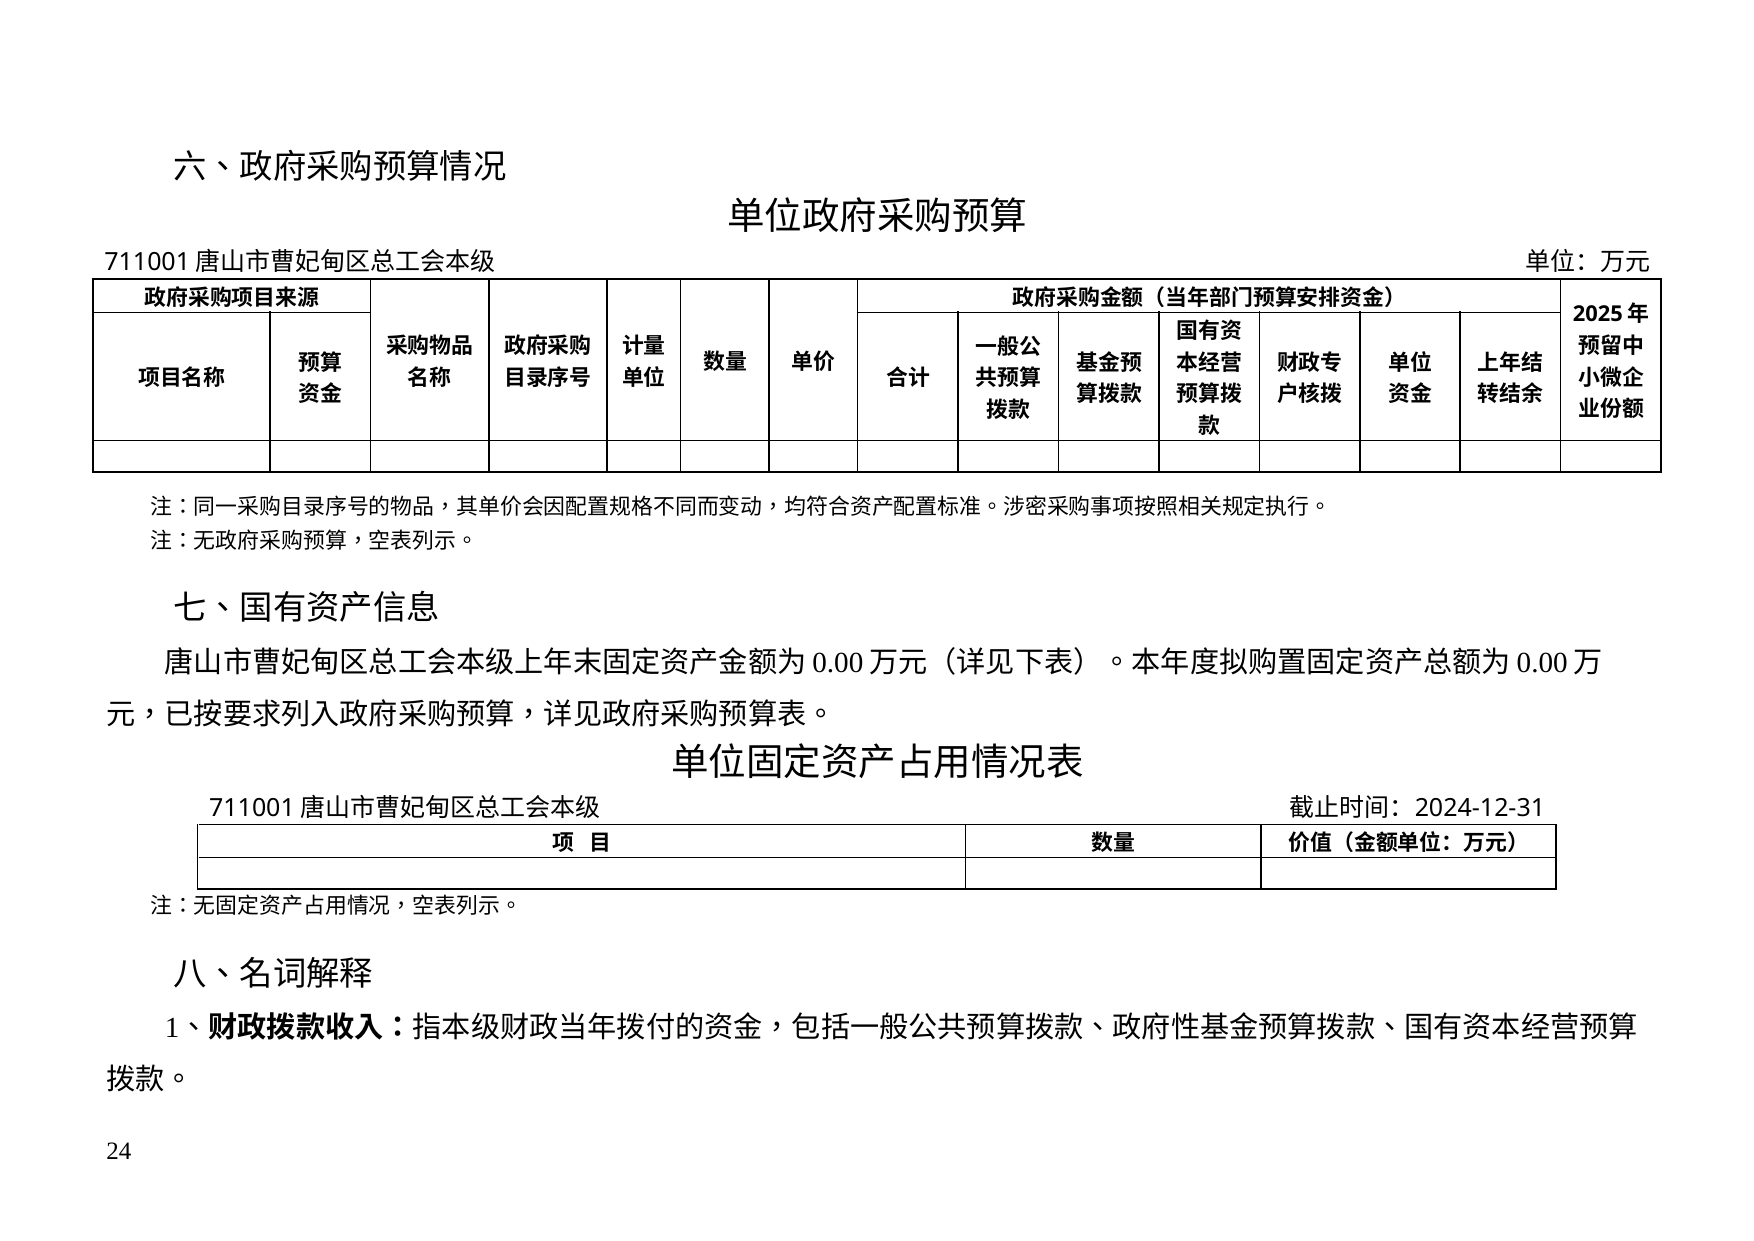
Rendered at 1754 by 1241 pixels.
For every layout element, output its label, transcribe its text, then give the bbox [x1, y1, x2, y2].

text 单位政府采购预算 [106, 189, 1648, 240]
table_cell [966, 858, 1260, 888]
table_cell [770, 441, 857, 471]
text 七、国有资产信息 [106, 584, 1648, 629]
table_cell [371, 441, 488, 471]
text 1、财政拨款收入：指本级财政当年拨付的资金，包括一般公共预算拨款、政府性基金预算拨款、国有资本经营预算拨款。 [106, 996, 1648, 1100]
table_cell [608, 441, 680, 471]
table_cell 政府采购项目来源 [94, 280, 370, 311]
table_cell [1262, 858, 1555, 888]
table_cell 政府采购目录序号 [490, 280, 606, 439]
table_cell [1361, 441, 1459, 471]
table_cell 合计 [858, 313, 957, 439]
table_cell 数量 [681, 280, 768, 439]
table_cell 数量 [966, 825, 1260, 857]
text 注：无固定资产占用情况，空表列示。 [106, 890, 1648, 919]
table_cell 项 目 [198, 825, 965, 857]
table_header 711001唐山市曹妃甸区总工会本级 [94, 242, 857, 278]
table_cell [198, 858, 965, 888]
table_cell [1561, 441, 1660, 471]
table_cell 财政专户核拨 [1260, 313, 1359, 439]
table_cell 单位 资金 [1361, 313, 1459, 439]
table_cell 单价 [770, 280, 857, 439]
table_cell [1160, 441, 1259, 471]
table_cell [959, 441, 1058, 471]
text 注：无政府采购预算，空表列示。 [106, 524, 1648, 554]
table_cell [490, 441, 606, 471]
text 单位固定资产占用情况表 [106, 735, 1648, 786]
table_cell 2025年 预留中 小微企 业份额 [1561, 280, 1660, 439]
table_header 单位：万元 [858, 242, 1660, 278]
text 唐山市曹妃甸区总工会本级上年末固定资产金额为0.00万元（详见下表）。本年度拟购置固定资产总额为0.00万元，已按要求列入政府采购预算，详见政府采购预算表。 [106, 631, 1648, 735]
text 八、名词解释 [106, 949, 1648, 995]
table_cell 上年结转结余 [1461, 313, 1560, 439]
table_cell 计量 单位 [608, 280, 680, 439]
table_cell [1461, 441, 1560, 471]
table_cell 预算 资金 [271, 313, 370, 439]
table_cell [94, 441, 269, 471]
table_cell [271, 441, 370, 471]
table_cell 政府采购金额（当年部门预算安排资金） [858, 280, 1560, 311]
table_cell 采购物品名称 [371, 280, 488, 439]
table_cell [858, 441, 957, 471]
table_cell 基金预算拨款 [1059, 313, 1158, 439]
text 六、政府采购预算情况 [106, 143, 1648, 188]
table_cell 国有资本经营预算拨款 [1160, 313, 1259, 439]
table_header 711001唐山市曹妃甸区总工会本级 [198, 787, 965, 824]
table_cell [1059, 441, 1158, 471]
table_cell [681, 441, 768, 471]
table_header 截止时间：2024-12-31 [966, 787, 1555, 824]
text 注：同一采购目录序号的物品，其单价会因配置规格不同而变动，均符合资产配置标准。涉密采购事项按照相关规定执行。 [106, 473, 1648, 524]
table_cell [1260, 441, 1359, 471]
table_cell 价值（金额单位：万元） [1262, 825, 1555, 857]
table_cell 一般公共预算拨款 [959, 313, 1058, 439]
table_cell 项目名称 [94, 313, 269, 439]
